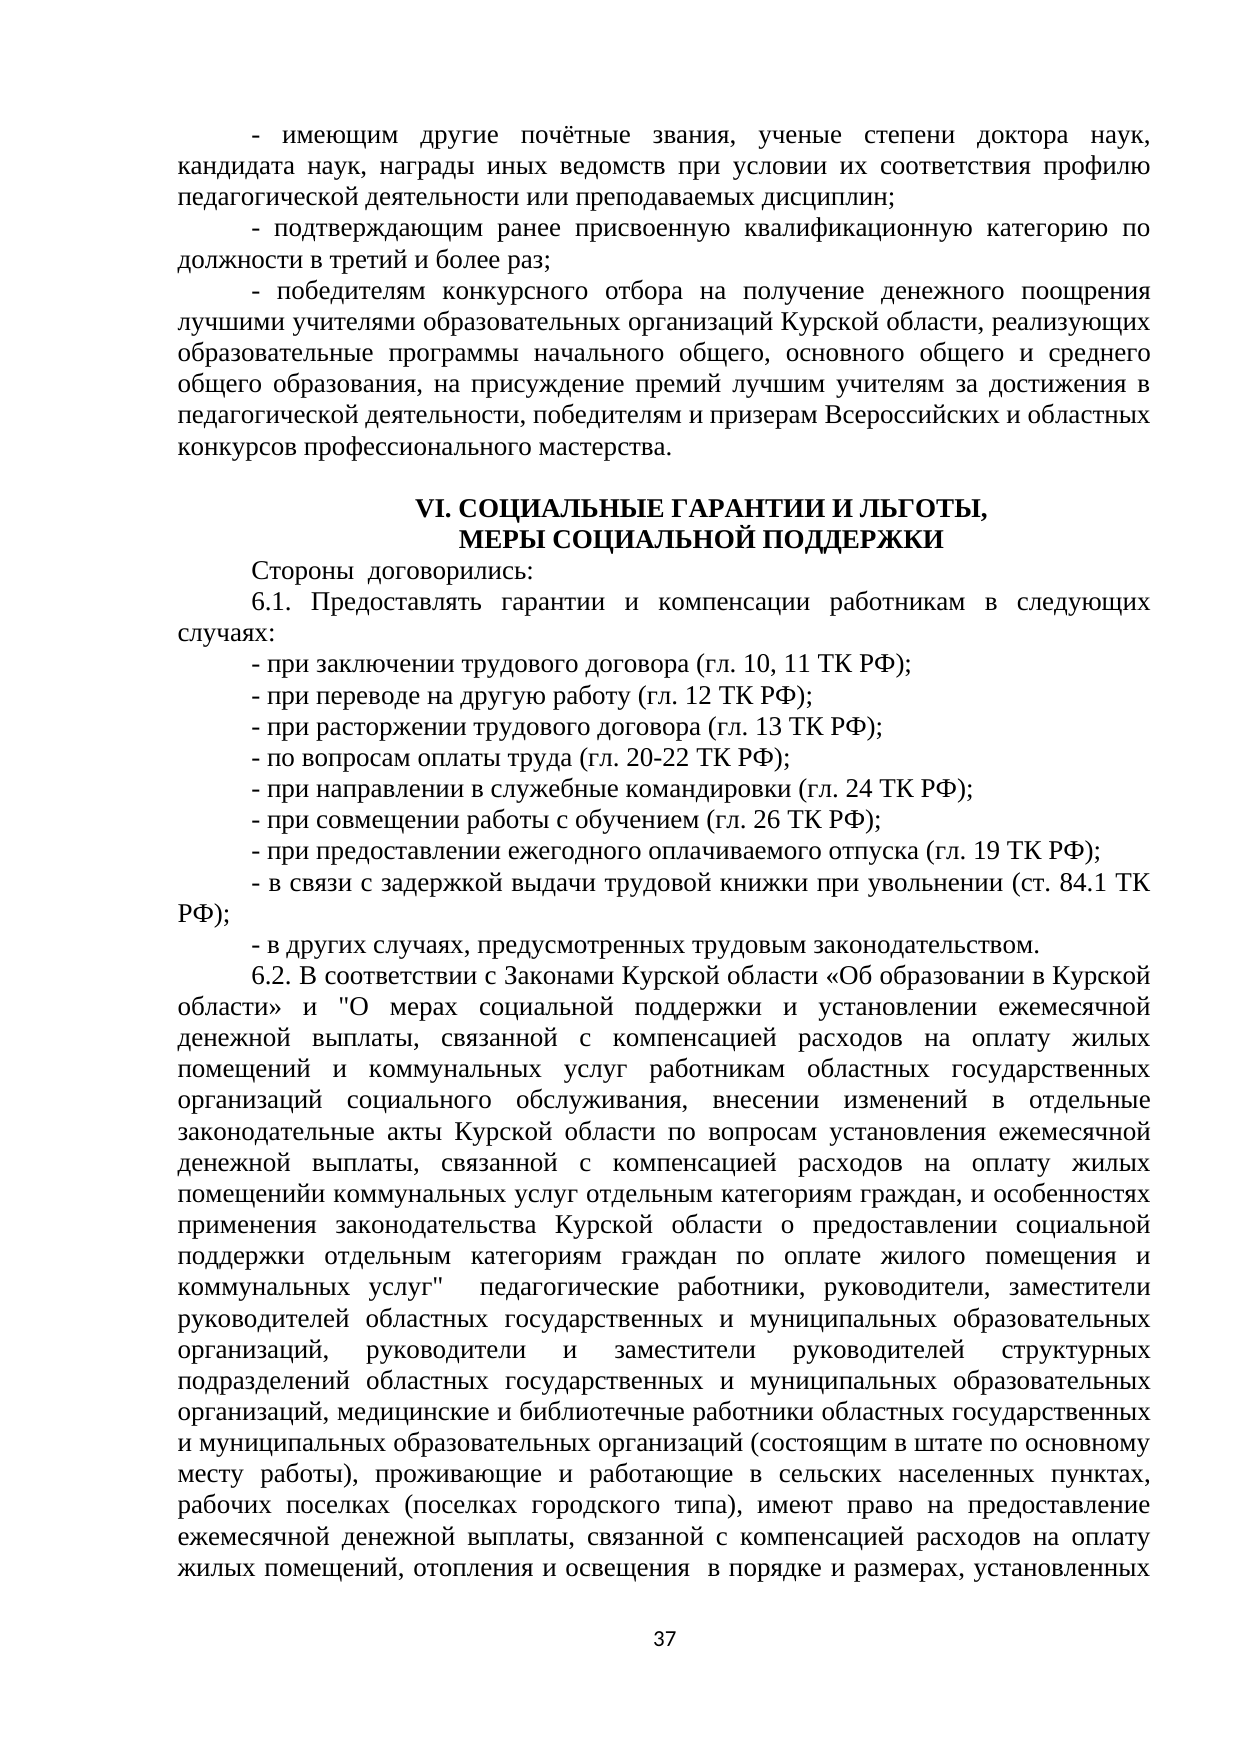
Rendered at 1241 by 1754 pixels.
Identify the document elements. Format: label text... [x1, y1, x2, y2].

text - при предоставлении ежегодного оплачиваемого отпуска (гл. 19 ТК РФ); [177, 834, 1152, 866]
text - подтверждающим ранее присвоенную квалификационную категорию по должности в третий и более раз; [177, 212, 1152, 274]
text - при совмещении работы с обучением (гл. 26 ТК РФ); [177, 803, 1152, 834]
text - по вопросам оплаты труда (гл. 20-22 ТК РФ); [177, 741, 1152, 772]
text Стороны договорились: [177, 554, 1152, 585]
text - при расторжении трудового договора (гл. 13 ТК РФ); [177, 710, 1152, 741]
text VI. Социальные гарантии И льготы, [177, 492, 1152, 523]
text - в связи с задержкой выдачи трудовой книжки при увольнении (ст. 84.1 ТК РФ); [177, 866, 1152, 928]
text - в других случаях, предусмотренных трудовым законодательством. [177, 928, 1152, 959]
text - имеющим другие почётные звания, ученые степени доктора наук, кандидата наук, награды иных ведомств при условии их соответствия профилю педагогической деятельности или преподаваемых дисциплин; [177, 118, 1152, 212]
text - при переводе на другую работу (гл. 12 ТК РФ); [177, 679, 1152, 710]
list - победителям конкурсного отбора на получение денежного поощрения лучшими учителями образовательных организаций Курской области, реализующих образовательные программы начального общего, основного общего и среднего общего образования, на присуждение премий лучшим учителям за достижения в педагогической деятельности, победителям и призерам Всероссийских и областных конкурсов профессионального мастерства. [177, 274, 1152, 461]
text 6.1. Предоставлять гарантии и компенсации работникам в следующих случаях: [177, 585, 1152, 648]
text - при направлении в служебные командировки (гл. 24 ТК РФ); [177, 772, 1152, 803]
text МЕРЫ СОЦИАЛЬНОЙ ПОДДЕРЖКИ [177, 523, 1152, 554]
text - при заключении трудового договора (гл. 10, 11 ТК РФ); [177, 648, 1152, 679]
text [177, 959, 1152, 1582]
